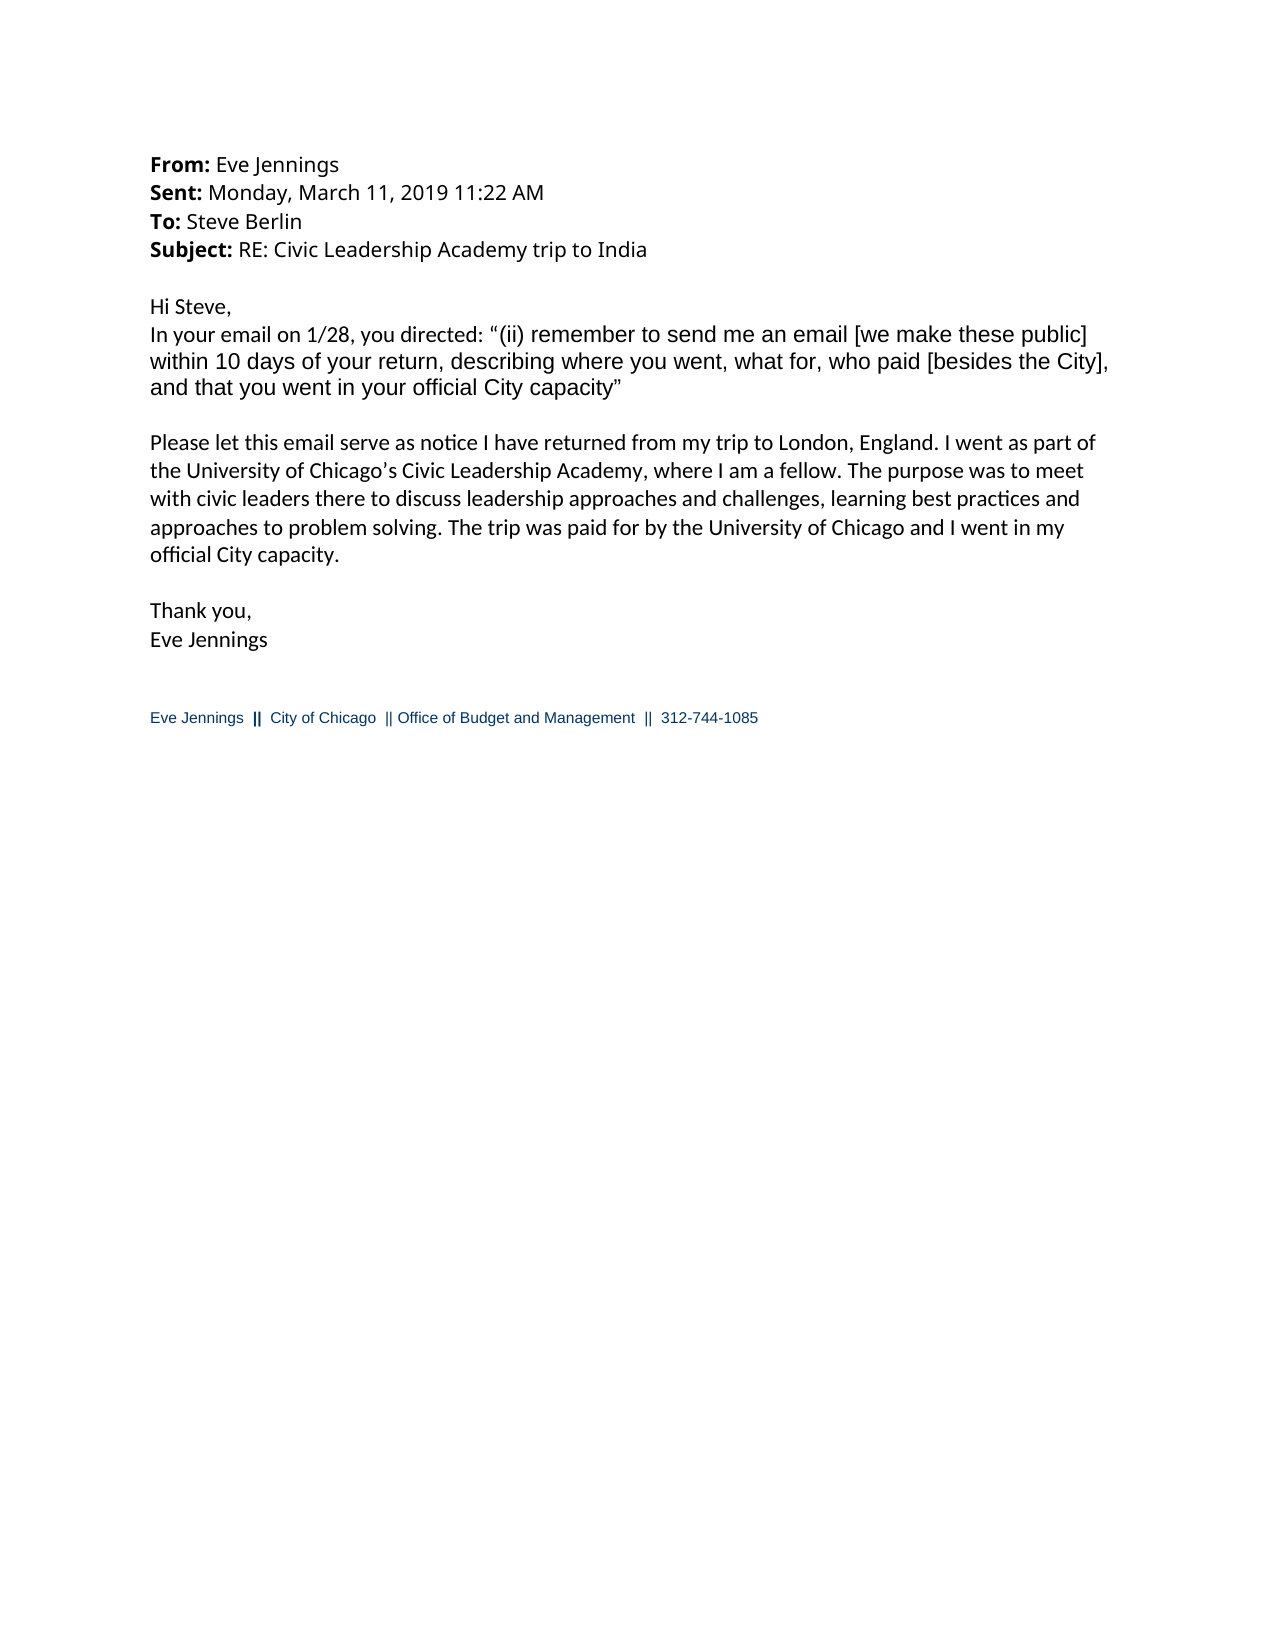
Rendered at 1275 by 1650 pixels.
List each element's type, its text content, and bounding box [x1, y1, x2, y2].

text From: Eve Jennings Sent: Monday, March 11, 2019 11:22 AM To: Steve Berlin Subject: RE: Civic Leadership Academy trip to India [150, 150, 1125, 264]
text Please let this email serve as notice I have returned from my trip to London, England. I went as part of the University of Chicago’s Civic Leadership Academy, where I am a fellow. The purpose was to meet with civic leaders there to discuss leadership approaches and challenges, learning best practices and approaches to problem solving. The trip was paid for by the University of Chicago and I went in my official City capacity. [150, 428, 1125, 569]
text Eve Jennings || City of Chicago || Office of Budget and Management || 312-744-1085 [150, 709, 1125, 727]
text Eve Jennings [150, 625, 1125, 653]
text In your email on 1/28, you directed: “(ii) remember to send me an email [we make these public] within 10 days of your return, describing where you went, what for, who paid [besides the City], and that you went in your official City capacity” [150, 320, 1125, 401]
text Hi Steve, [150, 292, 1125, 320]
text Thank you, [150, 597, 1125, 625]
